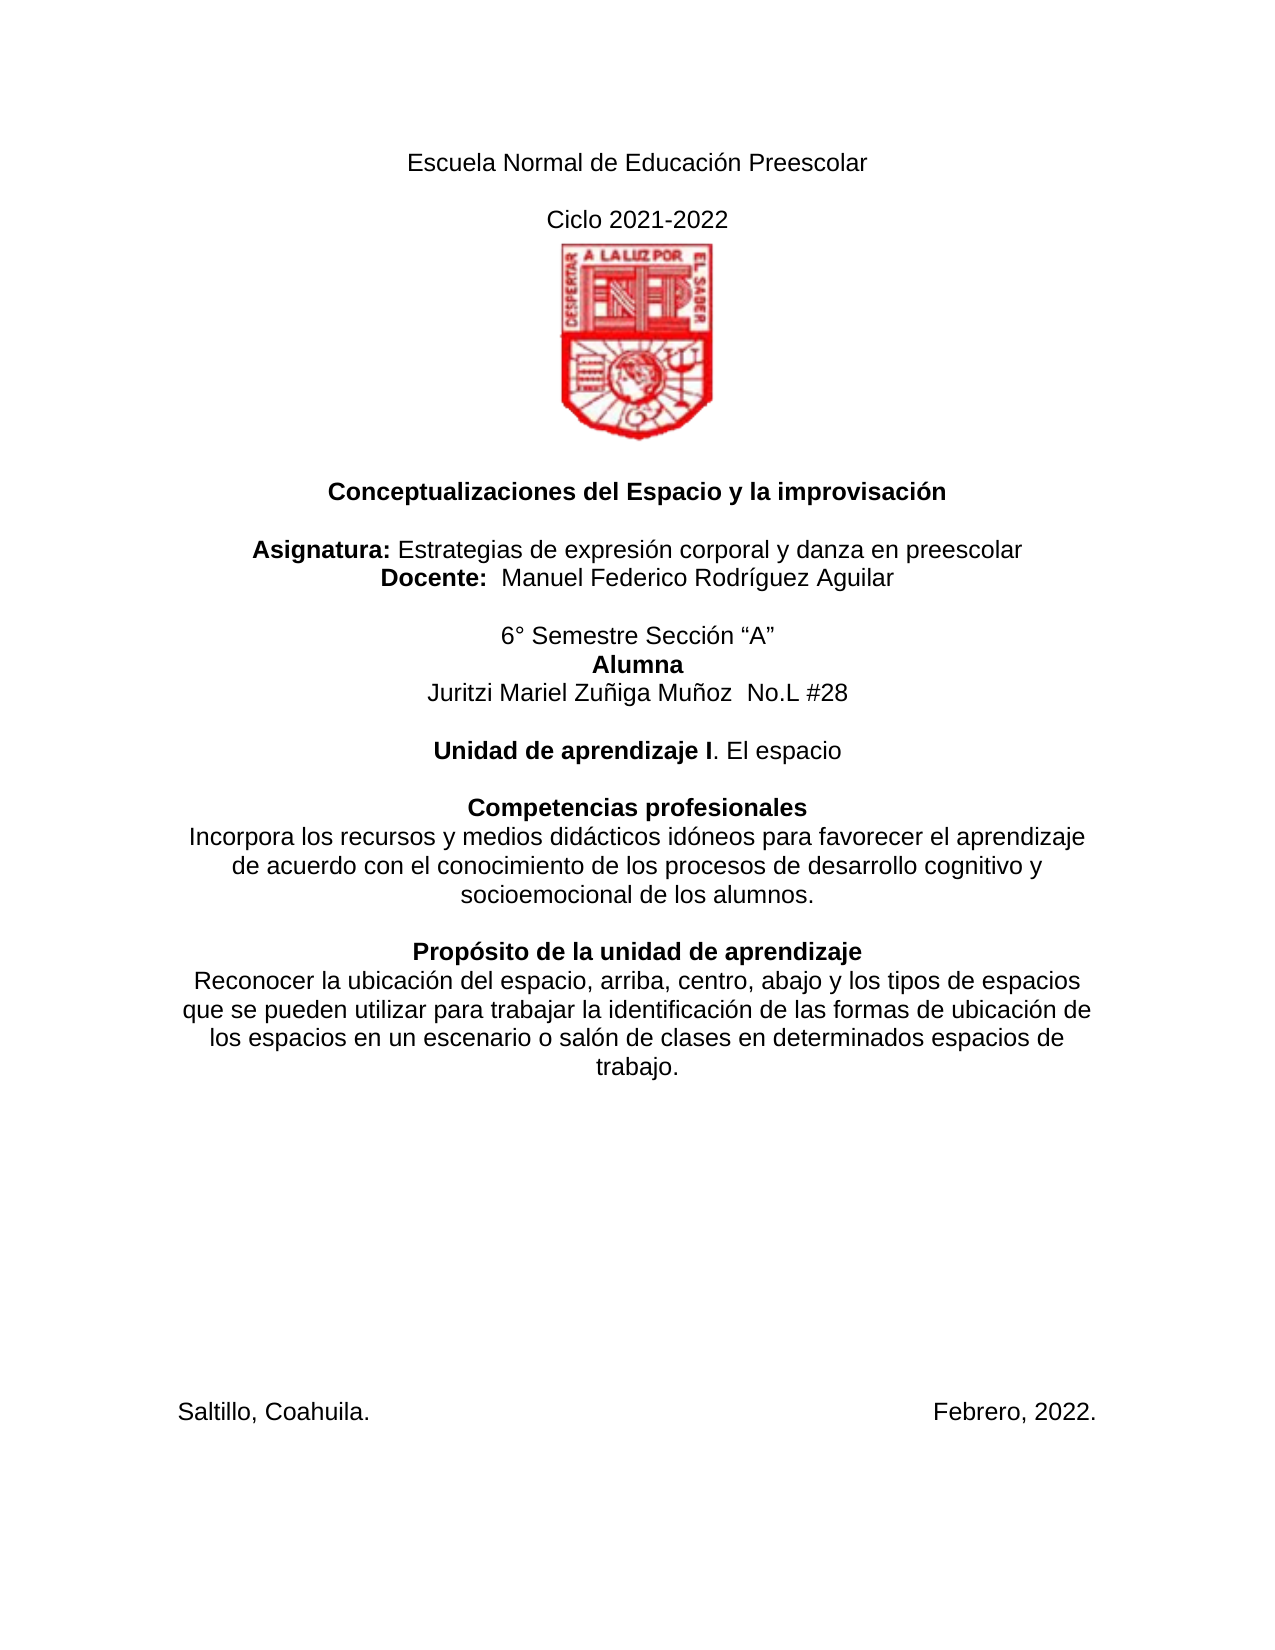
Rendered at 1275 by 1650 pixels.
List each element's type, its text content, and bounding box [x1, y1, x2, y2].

text Reconocer la ubicación del espacio, arriba, centro, abajo y los tipos de espacios que se pueden utilizar para trabajar la identificación de las formas de ubicación de los espacios en un escenario o salón de clases en determinados espacios de trabajo. [177, 966, 1098, 1081]
text Incorpora los recursos y medios didácticos idóneos para favorecer el aprendizaje de acuerdo con el conocimiento de los procesos de desarrollo cognitivo y socioemocional de los alumnos. [177, 822, 1098, 908]
text Competencias profesionales [177, 793, 1098, 822]
text Unidad de aprendizaje I. El espacio [177, 736, 1098, 765]
text Propósito de la unidad de aprendizaje [177, 937, 1098, 966]
picture [549, 233, 726, 449]
text Conceptualizaciones del Espacio y la improvisación [177, 477, 1098, 506]
text Alumna [177, 650, 1098, 678]
text Docente: Manuel Federico Rodríguez Aguilar [177, 563, 1098, 592]
text Juritzi Mariel Zuñiga Muñoz No.L #28 [177, 678, 1098, 707]
text 6° Semestre Sección “A” [177, 621, 1098, 650]
text Ciclo 2021-2022 [177, 205, 1098, 234]
text Asignatura: Estrategias de expresión corporal y danza en preescolar [177, 535, 1098, 563]
text Saltillo, Coahuila. Febrero, 2022. [177, 1397, 1098, 1426]
text Escuela Normal de Educación Preescolar [177, 148, 1098, 176]
